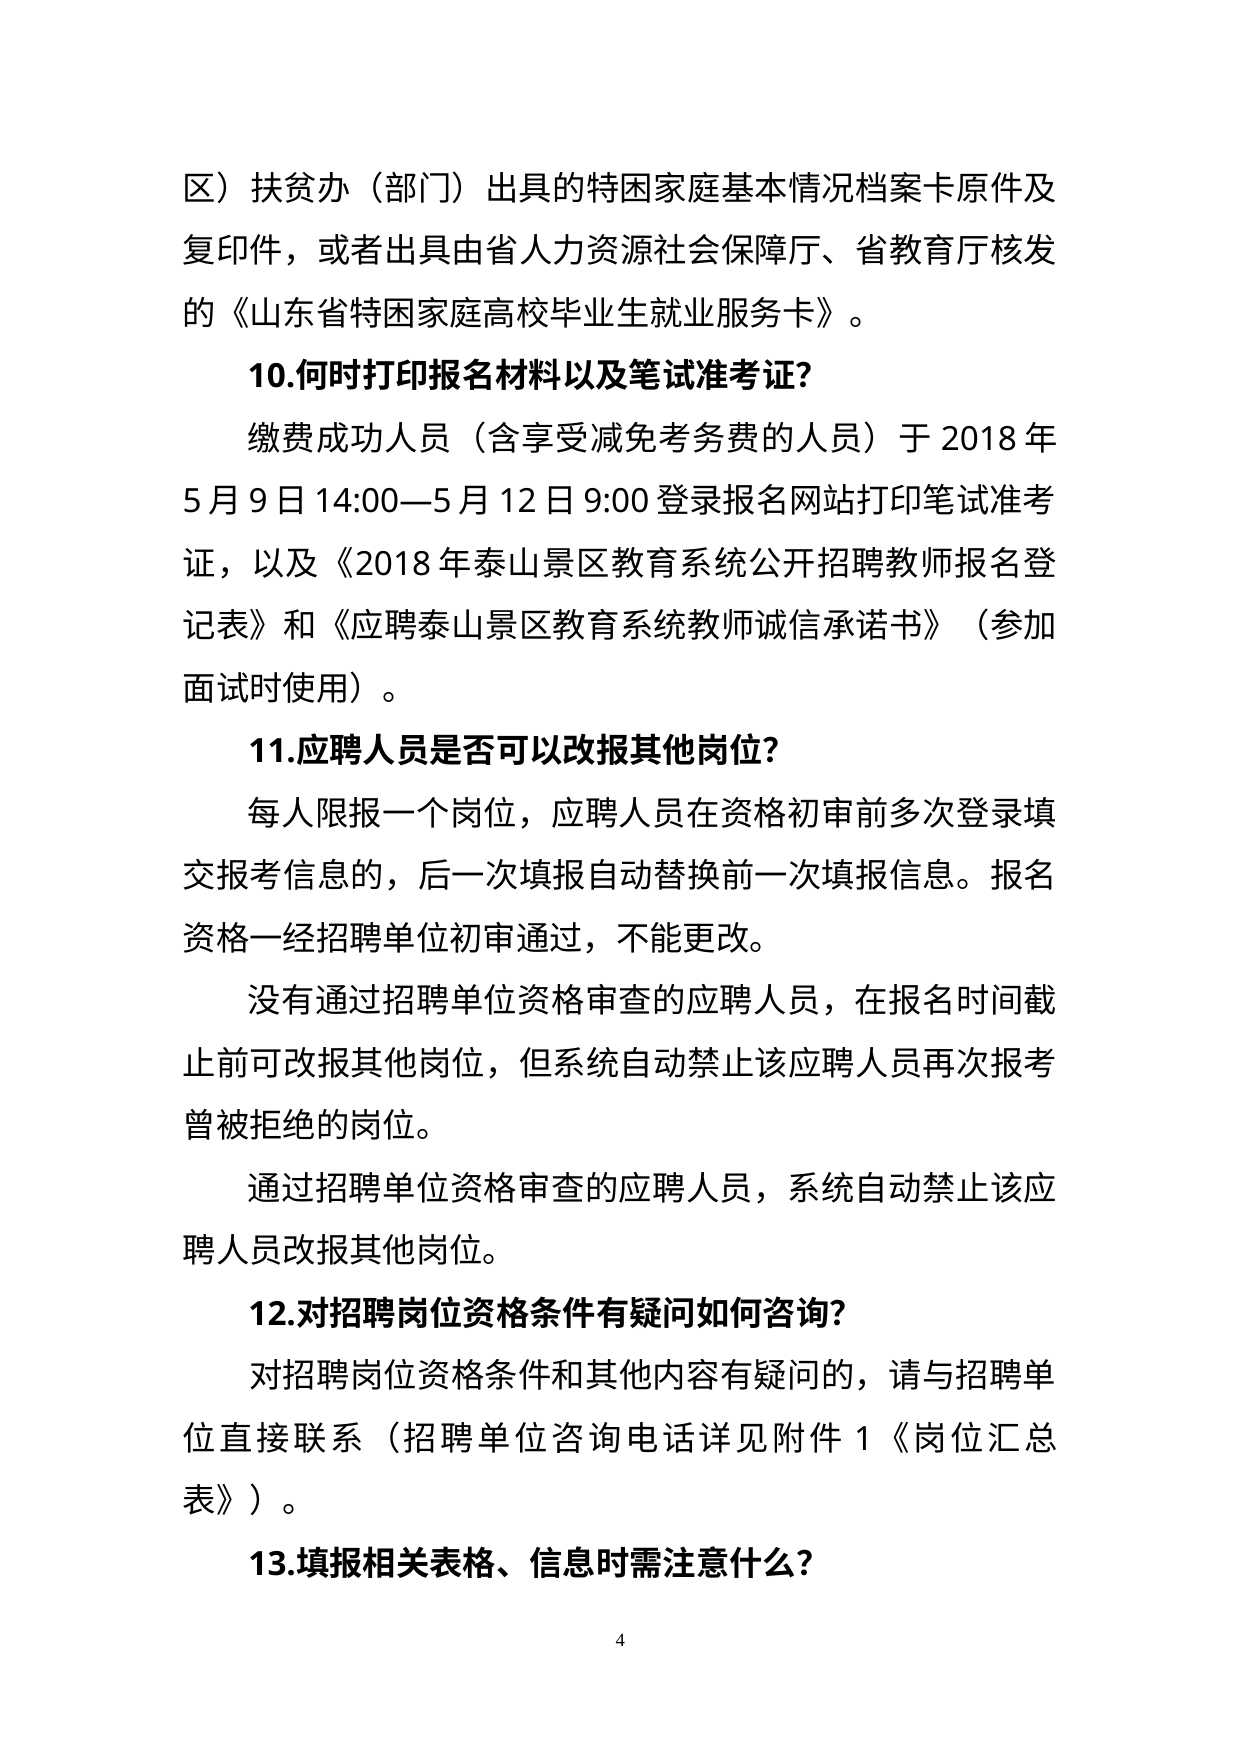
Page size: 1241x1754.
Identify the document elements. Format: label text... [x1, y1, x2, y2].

text 13.填报相关表格、信息时需注意什么？ [182, 1525, 1058, 1587]
text 12.对招聘岗位资格条件有疑问如何咨询？ [182, 1275, 1058, 1337]
text 通过招聘单位资格审查的应聘人员，系统自动禁止该应聘人员改报其他岗位。 [182, 1150, 1058, 1275]
text 缴费成功人员（含享受减免考务费的人员）于2018年5月9日14:00—5月12日9:00登录报名网站打印笔试准考证，以及《2018年泰山景区教育系统公开招聘教师报名登记表》和《应聘泰山景区教育系统教师诚信承诺书》（参加面试时使用）。 [182, 400, 1058, 712]
text 对招聘岗位资格条件和其他内容有疑问的，请与招聘单位直接联系（招聘单位咨询电话详见附件1《岗位汇总表》）。 [182, 1337, 1058, 1525]
text 11.应聘人员是否可以改报其他岗位？ [182, 712, 1058, 775]
text 每人限报一个岗位，应聘人员在资格初审前多次登录填交报考信息的，后一次填报自动替换前一次填报信息。报名资格一经招聘单位初审通过，不能更改。 [182, 775, 1058, 962]
text 10.何时打印报名材料以及笔试准考证？ [182, 337, 1058, 400]
text 没有通过招聘单位资格审查的应聘人员，在报名时间截止前可改报其他岗位，但系统自动禁止该应聘人员再次报考曾被拒绝的岗位。 [182, 962, 1058, 1150]
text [182, 150, 1058, 337]
